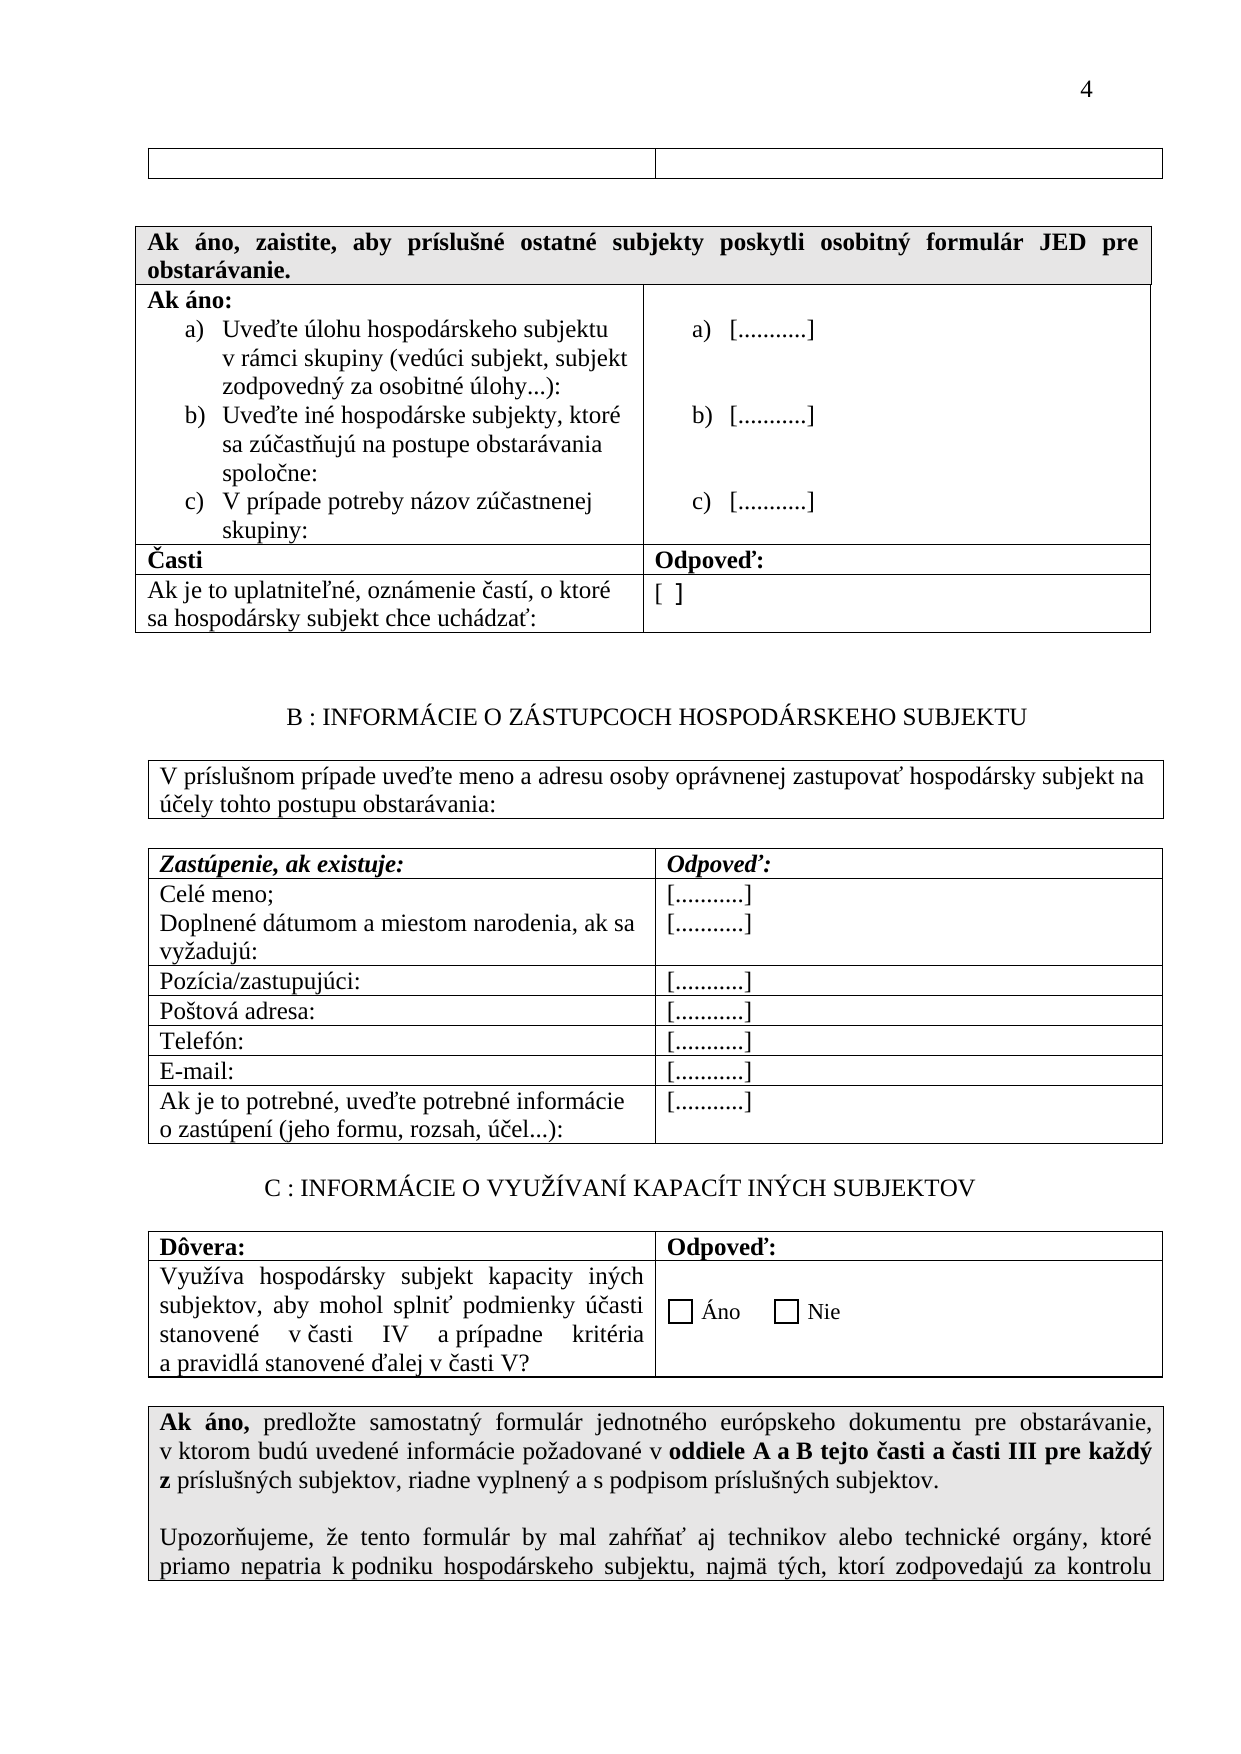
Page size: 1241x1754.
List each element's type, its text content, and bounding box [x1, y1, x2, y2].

table_header V príslušnom prípade uveďte meno a adresu osoby oprávnenej zastupovať hospodársky subjekt na účely tohto postupu obstarávania: [149, 761, 1163, 818]
table_cell [ ] [644, 575, 1150, 632]
table_cell [...........] [...........] [656, 879, 1162, 965]
table_header Odpoveď: [656, 1232, 1162, 1260]
text B : INFORMÁCIE O ZÁSTUPCOCH HOSPODÁRSKEHO SUBJEKTU [148, 702, 1093, 731]
table_cell [...........] [656, 1026, 1162, 1055]
table_cell Ak áno: Uveďte úlohu hospodárskeho subjektu v rámci skupiny (vedúci subjekt, subjekt zodpovedný za osobitné úlohy...): Uveďte iné hospodárske subjekty, ktoré sa zúčastňujú na postupe obstarávania spoločne: V prípade potreby názov zúčastnenej skupiny: [136, 285, 643, 544]
table_cell [656, 149, 1162, 177]
table_header Dôvera: [149, 1232, 655, 1260]
table_cell Pozícia/zastupujúci: [149, 966, 655, 995]
table_cell [...........] [656, 1086, 1162, 1143]
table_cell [149, 149, 655, 177]
table_cell Telefón: [149, 1026, 655, 1055]
table_cell [...........] [656, 996, 1162, 1025]
table_cell [...........] [...........] [...........] [644, 285, 1150, 544]
table_cell Odpoveď: [644, 545, 1150, 574]
table_cell Celé meno; Doplnené dátumom a miestom narodenia, ak sa vyžadujú: [149, 879, 655, 965]
table_cell [...........] [656, 966, 1162, 995]
table_cell Časti [136, 545, 643, 574]
table_cell [656, 1261, 1162, 1376]
table_cell Poštová adresa: [149, 996, 655, 1025]
text C : INFORMÁCIE O VYUŽÍVANÍ KAPACÍT INÝCH SUBJEKTOV [148, 1173, 1093, 1202]
table_cell E-mail: [149, 1056, 655, 1085]
table_cell Ak je to uplatniteľné, oznámenie častí, o ktoré sa hospodársky subjekt chce uchádzať: [136, 575, 643, 632]
table_cell Ak je to potrebné, uveďte potrebné informácie o zastúpení (jeho formu, rozsah, účel...): [149, 1086, 655, 1143]
table_header Zastúpenie, ak existuje: [149, 849, 655, 878]
table_header Ak áno, zaistite, aby príslušné ostatné subjekty poskytli osobitný formulár JED pre obstarávanie. [136, 227, 1151, 284]
table_header Odpoveď: [656, 849, 1162, 878]
table_cell [...........] [656, 1056, 1162, 1085]
table_cell Využíva hospodársky subjekt kapacity iných subjektov, aby mohol splniť podmienky účasti stanovené v časti IV a prípadne kritéria a pravidlá stanovené ďalej v časti V? [149, 1261, 655, 1376]
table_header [149, 1407, 1163, 1580]
